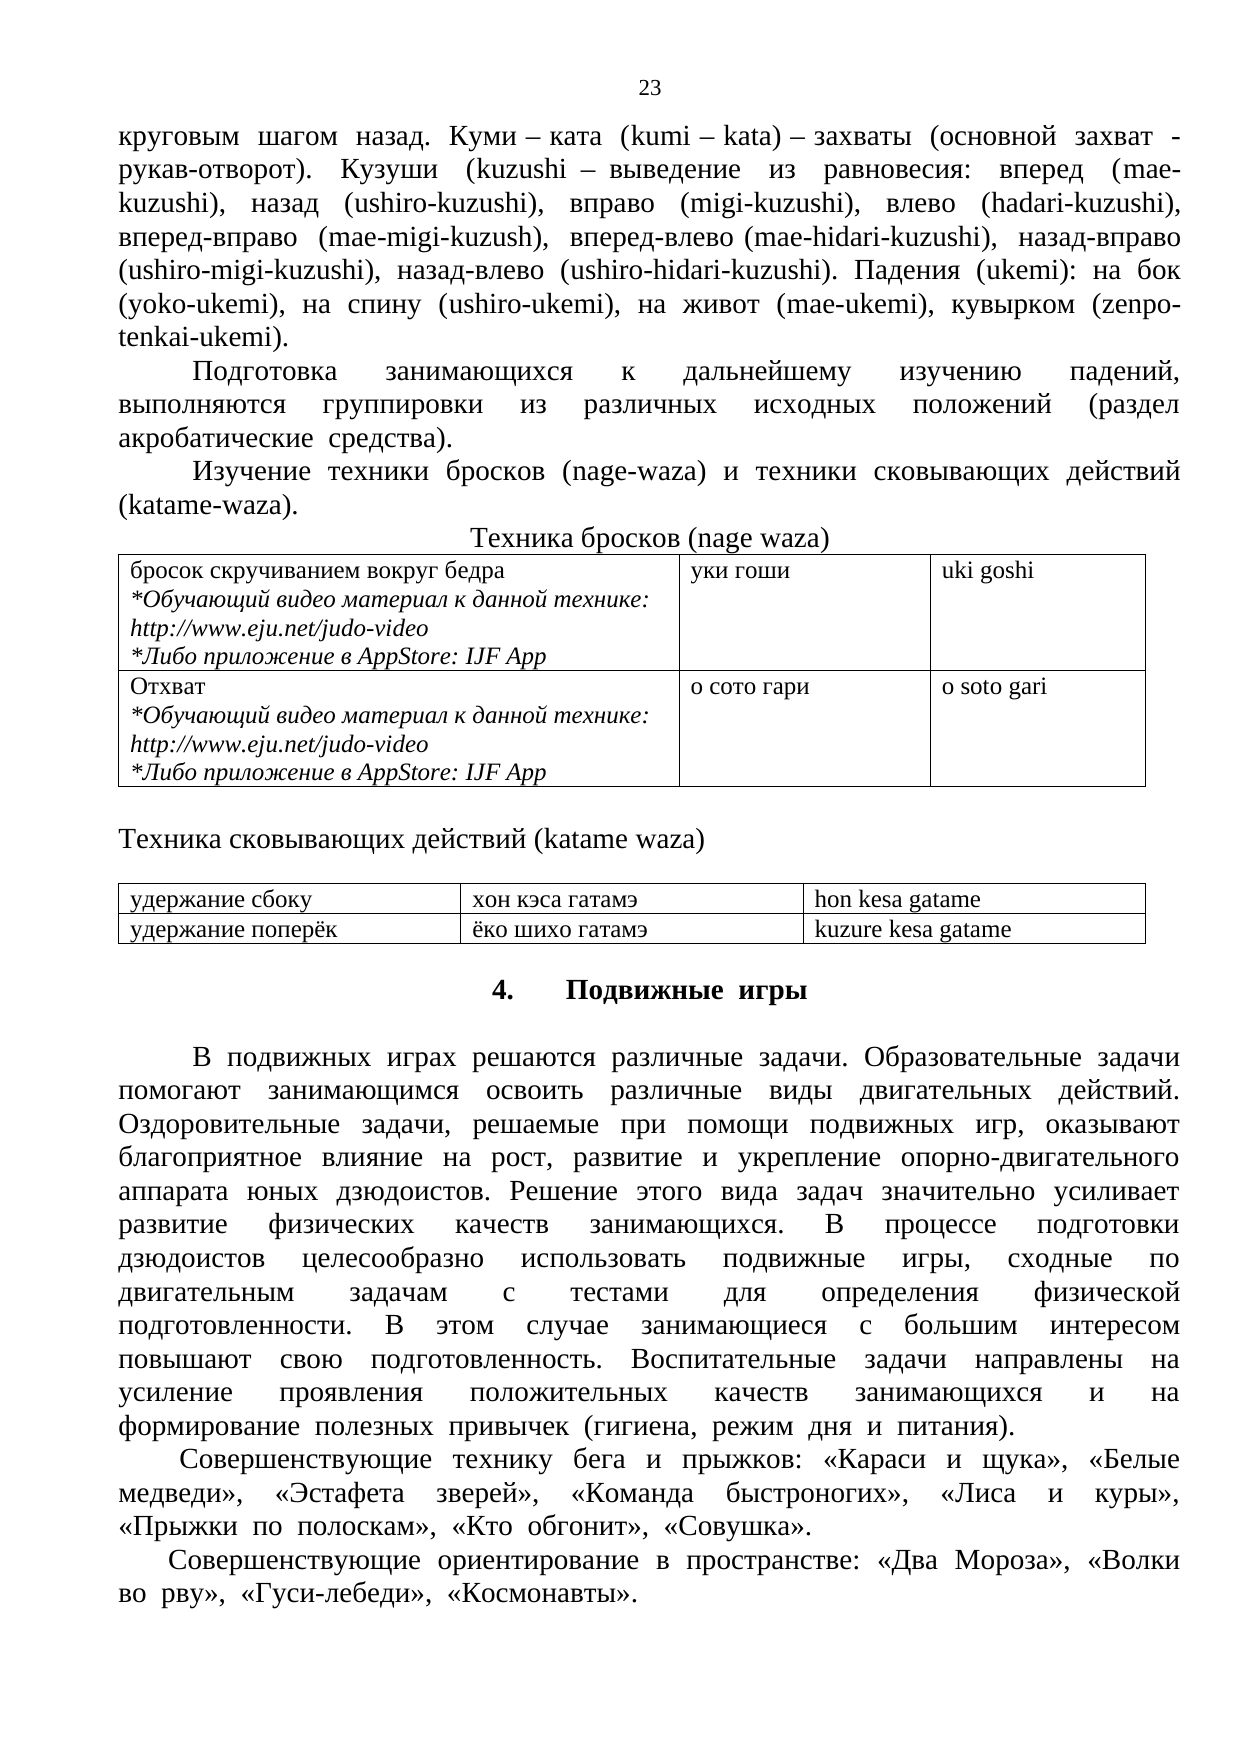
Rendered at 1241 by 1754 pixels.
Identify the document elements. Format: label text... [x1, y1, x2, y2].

table_header uki goshi [931, 555, 1145, 670]
text Техника бросков (nage waza) [118, 521, 1181, 554]
table_header hon kesa gatame [804, 884, 1145, 913]
text Совершенствующие технику бега и прыжков: «Караси и щука», «Белые медведи», «Эстафета зверей», «Команда быстроногих», «Лиса и куры», «Прыжки по полоскам», «Кто обгонит», «Совушка». [118, 1441, 1181, 1542]
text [118, 118, 1181, 353]
table_header уки гоши [680, 555, 930, 670]
text Подготовка занимающихся к дальнейшему изучению падений, выполняются группировки из различных исходных положений (раздел акробатические средства). [118, 353, 1181, 453]
table_header хон кэса гатамэ [461, 884, 803, 913]
text Совершенствующие ориентирование в пространстве: «Два Мороза», «Волки во рву», «Гуси-лебеди», «Космонавты». [118, 1542, 1181, 1609]
table_cell kuzure kesa gatame [804, 914, 1145, 943]
table_cell Отхват *Обучающий видео материал к данной технике: http://www.eju.net/judo-video *Либо приложение в AppStore: IJF App [119, 671, 679, 786]
table_cell ёко шихо гатамэ [461, 914, 803, 943]
text Изучение техники бросков (nage-waza) и техники сковывающих действий (katame-waza). [118, 453, 1181, 521]
table_cell о сото гари [680, 671, 930, 786]
table_cell удержание поперёк [119, 914, 460, 943]
list Подвижные игры [118, 972, 1181, 1005]
text Техника сковывающих действий (katame waza) [118, 821, 1181, 854]
table_cell o soto gari [931, 671, 1145, 786]
text В подвижных играх решаются различные задачи. Образовательные задачи помогают занимающимся освоить различные виды двигательных действий. Оздоровительные задачи, решаемые при помощи подвижных игр, оказывают благоприятное влияние на рост, развитие и укрепление опорно-двигательного аппарата юных дзюдоистов. Решение этого вида задач значительно усиливает развитие физических качеств занимающихся. В процессе подготовки дзюдоистов целесообразно использовать подвижные игры, сходные по двигательным задачам с тестами для определения физической подготовленности. В этом случае занимающиеся с большим интересом повышают свою подготовленность. Воспитательные задачи направлены на усиление проявления положительных качеств занимающихся и на формирование полезных привычек (гигиена, режим дня и питания). [118, 1039, 1181, 1441]
table_header удержание сбоку [119, 884, 460, 913]
table_header бросок скручиванием вокруг бедра *Обучающий видео материал к данной технике: http://www.eju.net/judo-video *Либо приложение в AppStore: IJF App [119, 555, 679, 670]
